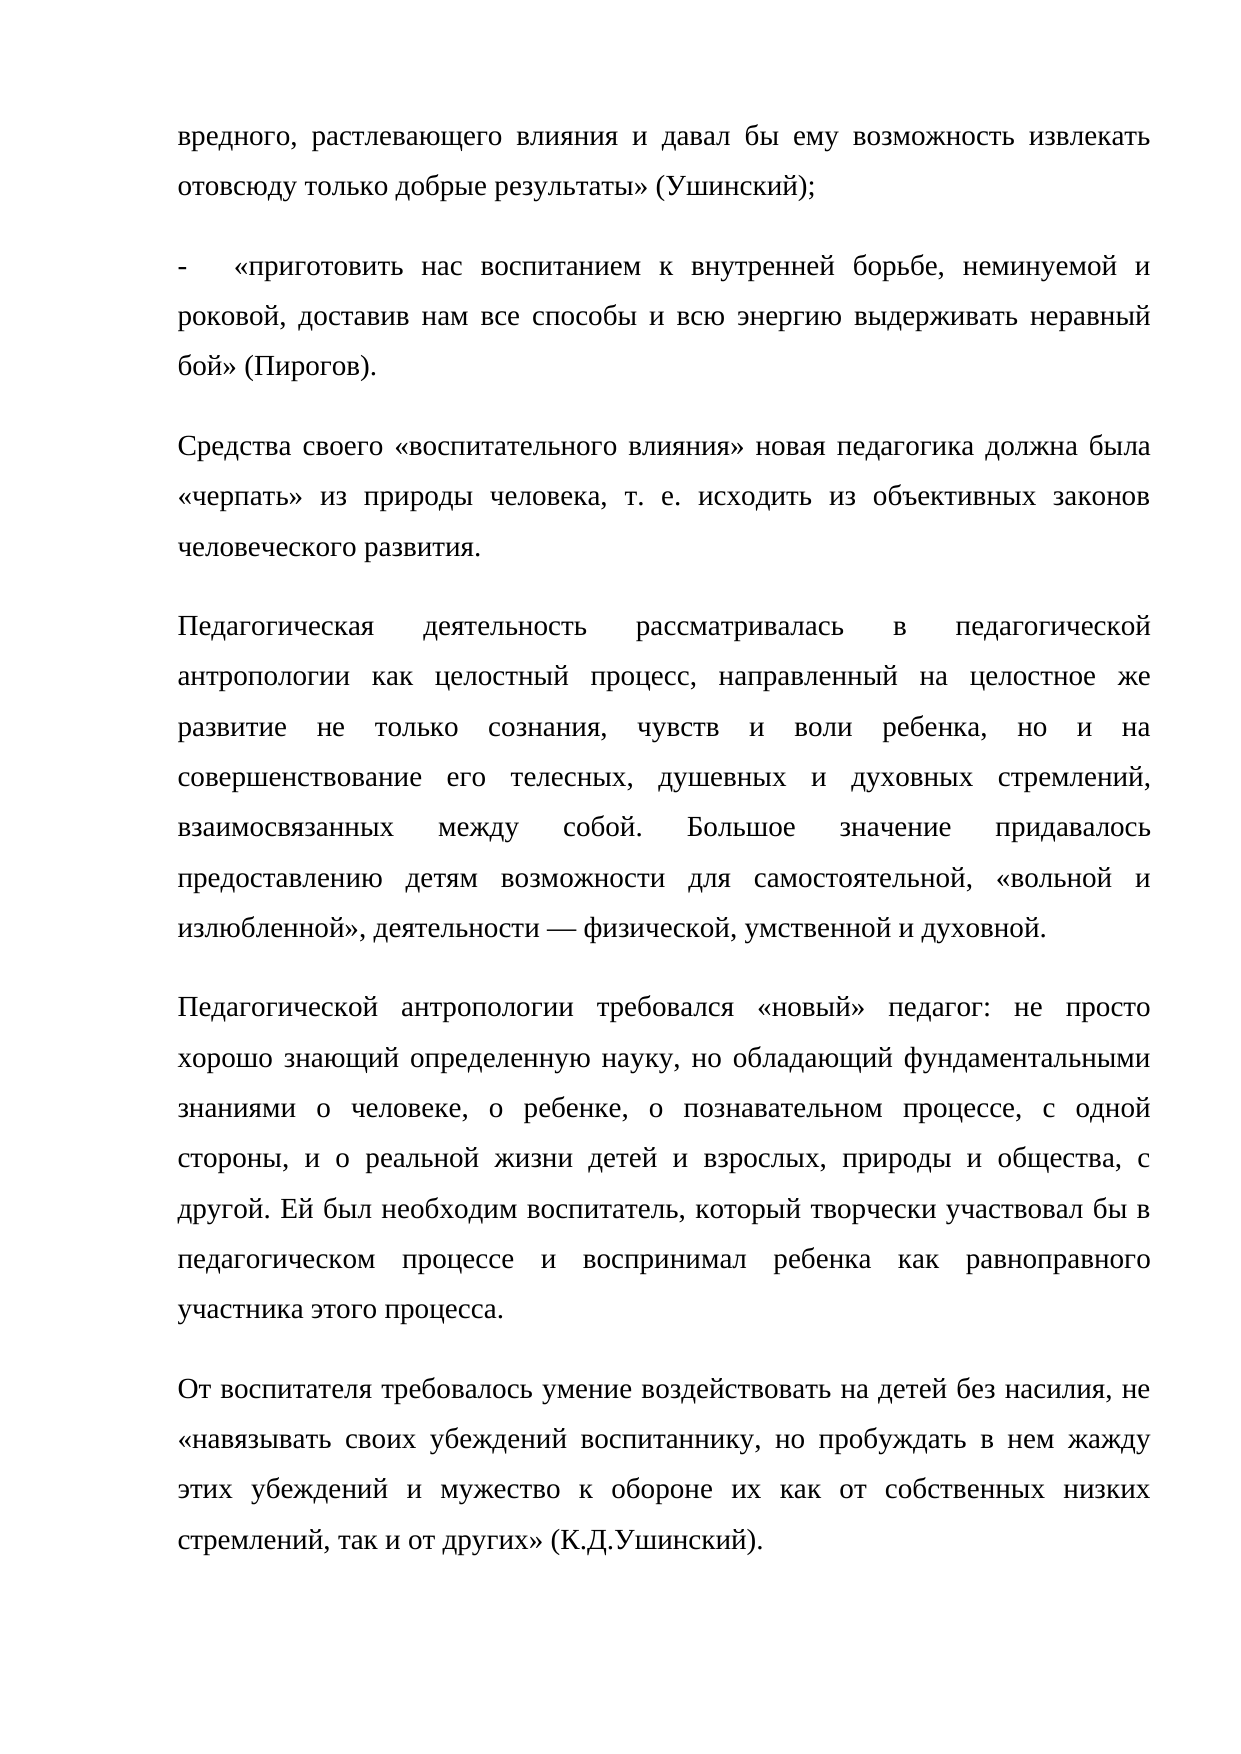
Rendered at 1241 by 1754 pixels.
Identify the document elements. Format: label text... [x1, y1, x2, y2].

text - «приготовить нас воспитанием к внутренней борьбе, неминуемой и роковой, доставив нам все способы и всю энергию выдерживать неравный бой» (Пирогов). [177, 248, 1152, 382]
text Средства своего «воспитательного влияния» новая педагогика должна была «черпать» из природы человека, т. е. исходить из объективных законов человеческого развития. [177, 428, 1152, 562]
text От воспитателя требовалось умение воздействовать на детей без насилия, не «навязывать своих убеждений воспитаннику, но пробуждать в нем жажду этих убеждений и мужество к обороне их как от собственных низких стремлений, так и от других» (К.Д.Ушинский). [177, 1371, 1152, 1555]
text Педагогическая деятельность рассматривалась в педагогической антропологии как целостный процесс, направленный на целостное же развитие не только сознания, чувств и воли ребенка, но и на совершенствование его телесных, душевных и духовных стремлений, взаимосвязанных между собой. Большое значение придавалось предоставлению детям возможности для самостоятельной, «вольной и излюбленной», деятельности — физической, умственной и духовной. [177, 608, 1152, 943]
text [177, 118, 1152, 202]
text Педагогической антропологии требовался «новый» педагог: не просто хорошо знающий определенную науку, но обладающий фундаментальными знаниями о человеке, о ребенке, о познавательном процессе, с одной стороны, и о реальной жизни детей и взрослых, природы и общества, с другой. Ей был необходим воспитатель, который творчески участвовал бы в педагогическом процессе и воспринимал ребенка как равноправного участника этого процесса. [177, 989, 1152, 1325]
